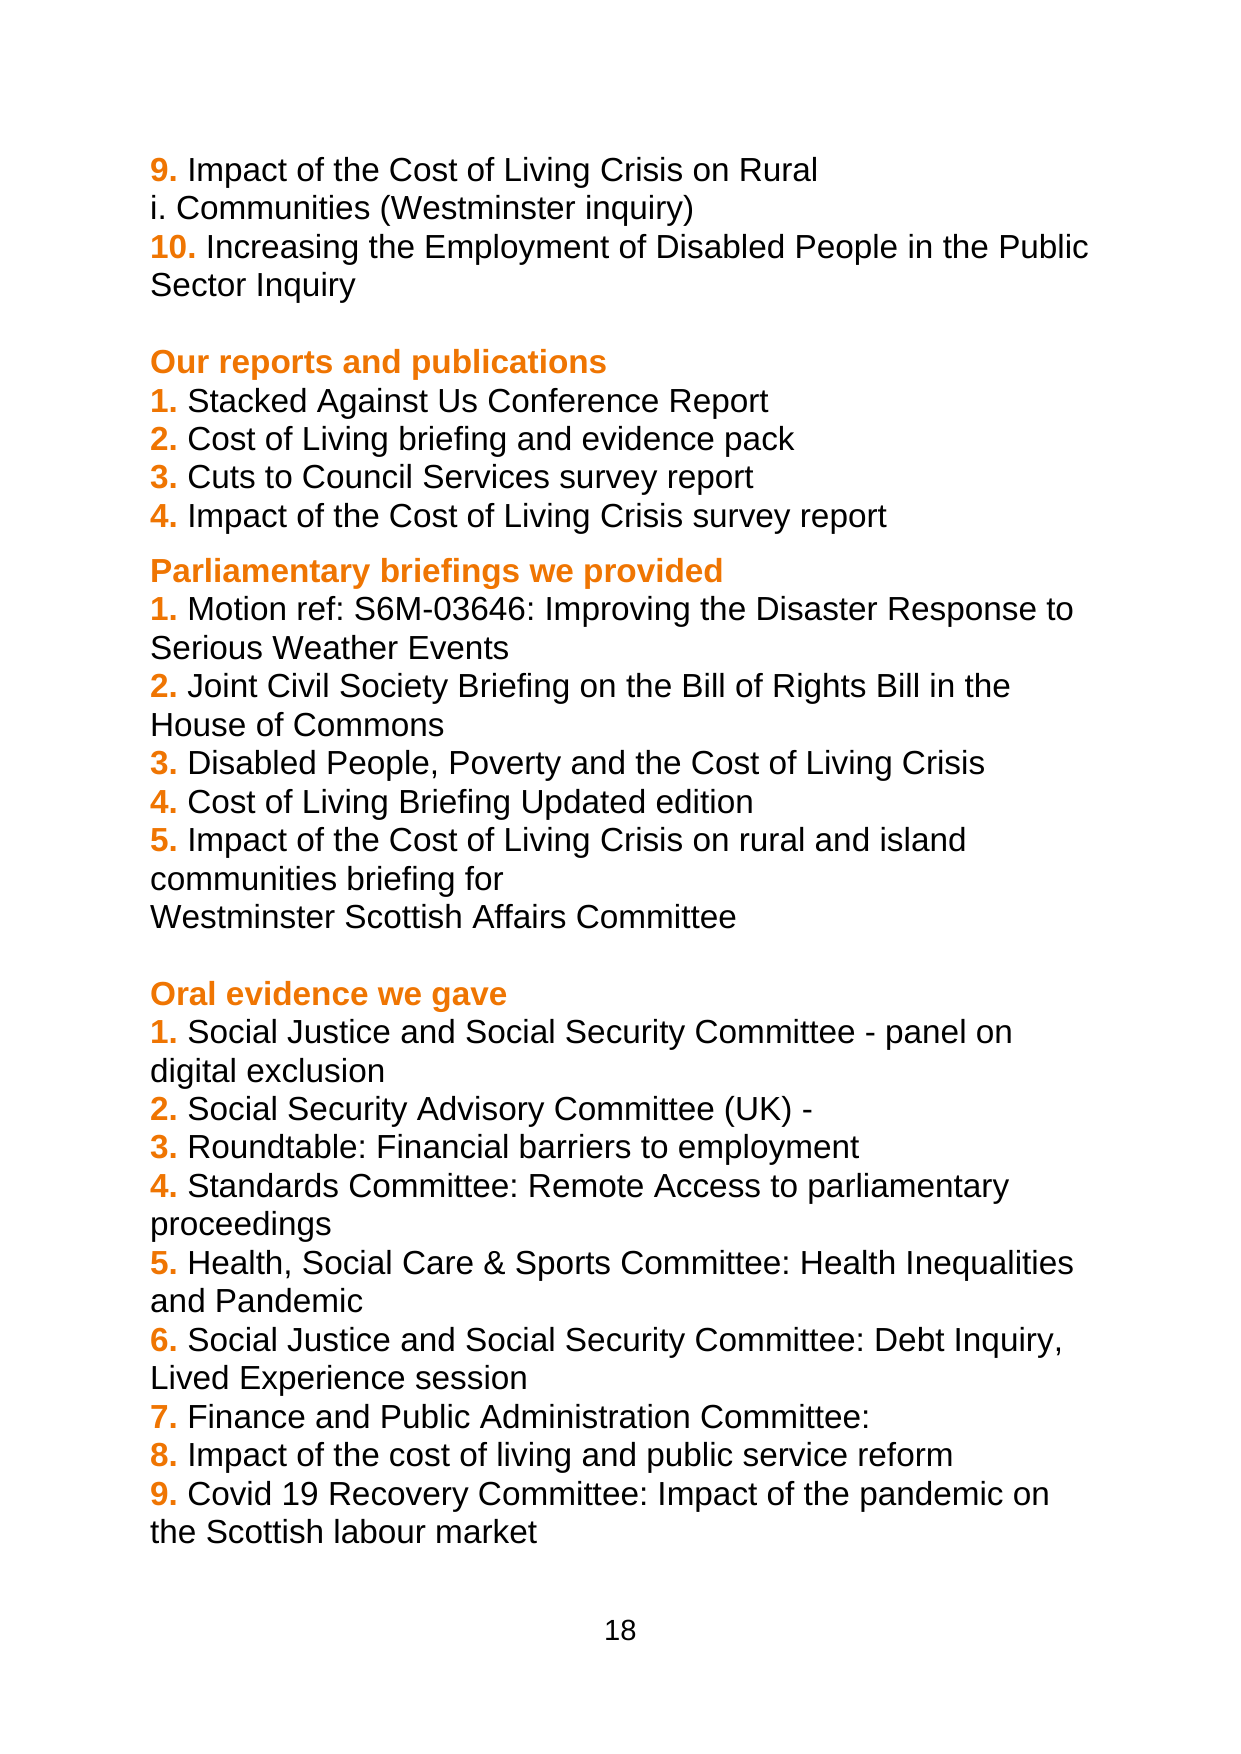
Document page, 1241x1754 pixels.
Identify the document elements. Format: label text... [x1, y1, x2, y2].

text 1. Motion ref: S6M-03646: Improving the Disaster Response to Serious Weather Events [150, 589, 1090, 666]
text Oral evidence we gave [150, 974, 1090, 1012]
text 4. Impact of the Cost of Living Crisis survey report [150, 496, 1090, 534]
text 10. Increasing the Employment of Disabled People in the Public Sector Inquiry [150, 227, 1090, 304]
text 7. Finance and Public Administration Committee: [150, 1397, 1090, 1435]
text 3. Roundtable: Financial barriers to employment [150, 1128, 1090, 1166]
text Parliamentary briefings we provided [150, 551, 1090, 589]
text 2. Social Security Advisory Committee (UK) - [150, 1089, 1090, 1128]
text 3. Cuts to Council Services survey report [150, 457, 1090, 496]
text 8. Impact of the cost of living and public service reform [150, 1435, 1090, 1473]
text 6. Social Justice and Social Security Committee: Debt Inquiry, Lived Experience session [150, 1320, 1090, 1397]
text i. Communities (Westminster inquiry) [150, 188, 1090, 227]
text 4. Standards Committee: Remote Access to parliamentary proceedings [150, 1166, 1090, 1243]
text 5. Impact of the Cost of Living Crisis on rural and island communities briefing for [150, 820, 1090, 897]
text Westminster Scottish Affairs Committee [150, 897, 1090, 935]
text 4. Cost of Living Briefing Updated edition [150, 782, 1090, 820]
text Our reports and publications [150, 342, 1090, 381]
text 9. Impact of the Cost of Living Crisis on Rural [150, 150, 1090, 188]
text 9. Covid 19 Recovery Committee: Impact of the pandemic on the Scottish labour market [150, 1473, 1090, 1550]
text 2. Joint Civil Society Briefing on the Bill of Rights Bill in the House of Commons [150, 666, 1090, 743]
text 5. Health, Social Care & Sports Committee: Health Inequalities and Pandemic [150, 1243, 1090, 1320]
text 3. Disabled People, Poverty and the Cost of Living Crisis [150, 743, 1090, 782]
text 1. Stacked Against Us Conference Report [150, 381, 1090, 419]
text 1. Social Justice and Social Security Committee - panel on digital exclusion [150, 1012, 1090, 1089]
text 2. Cost of Living briefing and evidence pack [150, 419, 1090, 457]
